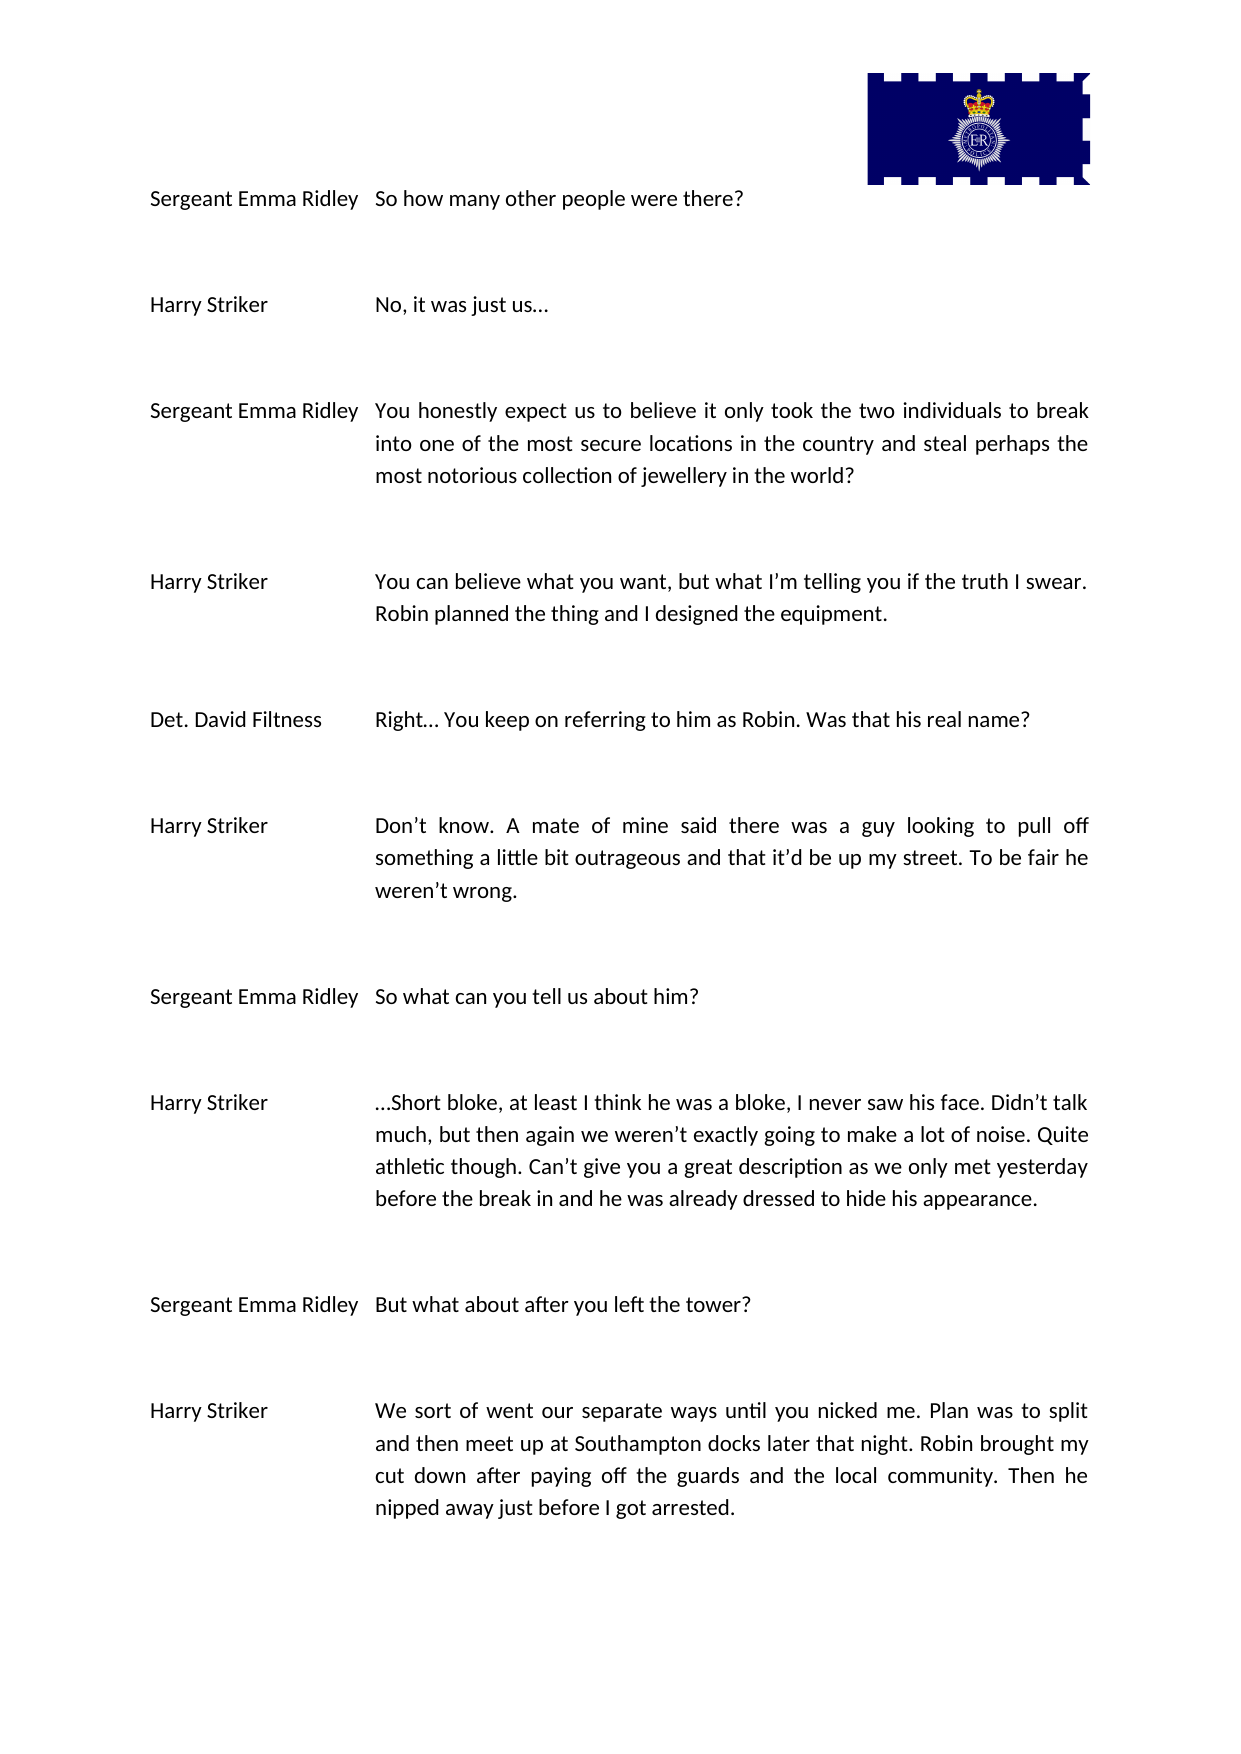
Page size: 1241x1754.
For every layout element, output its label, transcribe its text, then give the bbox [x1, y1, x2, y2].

picture [867, 73, 1091, 185]
text Sergeant Emma Ridley So how many other people were there? [150, 184, 1090, 213]
text Sergeant Emma Ridley But what about after you left the tower? [150, 1290, 1090, 1318]
text Det. David Filtness Right… You keep on referring to him as Robin. Was that his real name? [150, 705, 1090, 733]
text Harry Striker We sort of went our separate ways until you nicked me. Plan was to split and then meet up at Southampton docks later that night. Robin brought my cut down after paying off the guards and the local community. Then he nipped away just before I got arrested. [150, 1396, 1090, 1521]
text Harry Striker …Short bloke, at least I think he was a bloke, I never saw his face. Didn’t talk much, but then again we weren’t exactly going to make a lot of noise. Quite athletic though. Can’t give you a great description as we only met yesterday before the break in and he was already dressed to hide his appearance. [150, 1088, 1090, 1212]
text Sergeant Emma Ridley So what can you tell us about him? [150, 982, 1090, 1010]
text Harry Striker Don’t know. A mate of mine said there was a guy looking to pull off something a little bit outrageous and that it’d be up my street. To be fair he weren’t wrong. [150, 811, 1090, 904]
text Sergeant Emma Ridley You honestly expect us to believe it only took the two individuals to break into one of the most secure locations in the country and steal perhaps the most notorious collection of jewellery in the world? [150, 397, 1090, 489]
text Harry Striker You can believe what you want, but what I’m telling you if the truth I swear. Robin planned the thing and I designed the equipment. [150, 567, 1090, 627]
text Harry Striker No, it was just us… [150, 291, 1090, 319]
